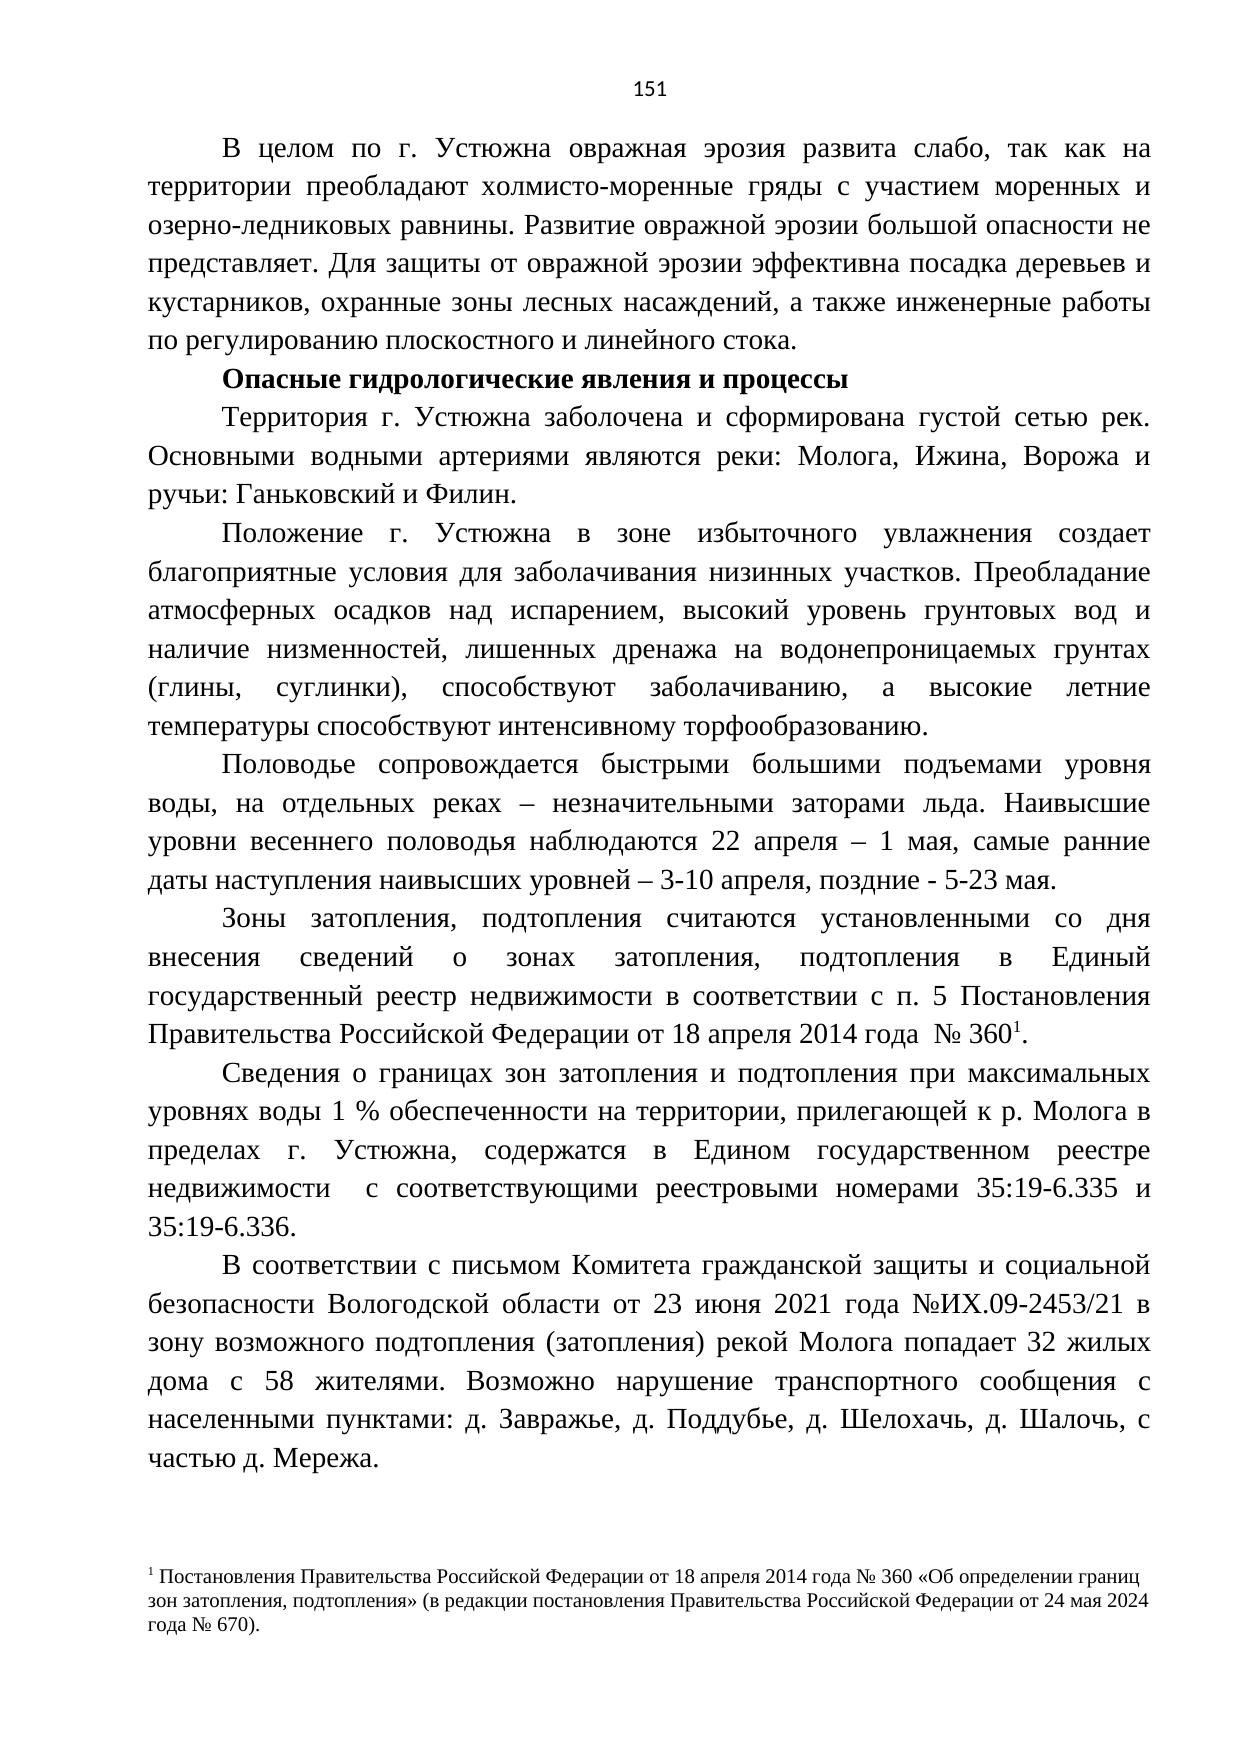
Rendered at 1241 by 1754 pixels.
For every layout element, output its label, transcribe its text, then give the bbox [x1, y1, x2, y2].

text В соответствии с письмом Комитета гражданской защиты и социальной безопасности Вологодской области от 23 июня 2021 года №ИХ.09-2453/21 в зону возможного подтопления (затопления) рекой Молога попадает 32 жилых дома с 58 жителями. Возможно нарушение транспортного сообщения с населенными пунктами: д. Завражье, д. Поддубье, д. Шелохачь, д. Шалочь, с частью д. Мережа. [148, 1247, 1152, 1474]
text Зоны затопления, подтопления считаются установленными со дня внесения сведений о зонах затопления, подтопления в Единый государственный реестр недвижимости в соответствии с п. 5 Постановления Правительства Российской Федерации от 18 апреля 2014 года № 360. [148, 901, 1152, 1050]
text Сведения о границах зон затопления и подтопления при максимальных уровнях воды 1 % обеспеченности на территории, прилегающей к р. Молога в пределах г. Устюжна, содержатся в Едином государственном реестре недвижимости с соответствующими реестровыми номерами 35:19-6.335 и 35:19-6.336. [148, 1055, 1152, 1242]
text Половодье сопровождается быстрыми большими подъемами уровня воды, на отдельных реках – незначительными заторами льда. Наивысшие уровни весеннего половодья наблюдаются 22 апреля – 1 мая, самые ранние даты наступления наивысших уровней – 3-10 апреля, поздние - 5-23 мая. [148, 746, 1152, 896]
text Положение г. Устюжна в зоне избыточного увлажнения создает благоприятные условия для заболачивания низинных участков. Преобладание атмосферных осадков над испарением, высокий уровень грунтовых вод и наличие низменностей, лишенных дренажа на водонепроницаемых грунтах (глины, суглинки), способствуют заболачиванию, а высокие летние температуры способствуют интенсивному торфообразованию. [148, 515, 1152, 741]
text Территория г. Устюжна заболочена и сформирована густой сетью рек. Основными водными артериями являются реки: Молога, Ижина, Ворожа и ручьи: Ганьковский и Филин. [148, 399, 1152, 510]
text В целом по г. Устюжна овражная эрозия развита слабо, так как на территории преобладают холмисто-моренные гряды с участием моренных и озерно-ледниковых равнины. Развитие овражной эрозии большой опасности не представляет. Для защиты от овражной эрозии эффективна посадка деревьев и кустарников, охранные зоны лесных насаждений, а также инженерные работы по регулированию плоскостного и линейного стока. [148, 130, 1152, 356]
text Опасные гидрологические явления и процессы [148, 361, 1152, 394]
